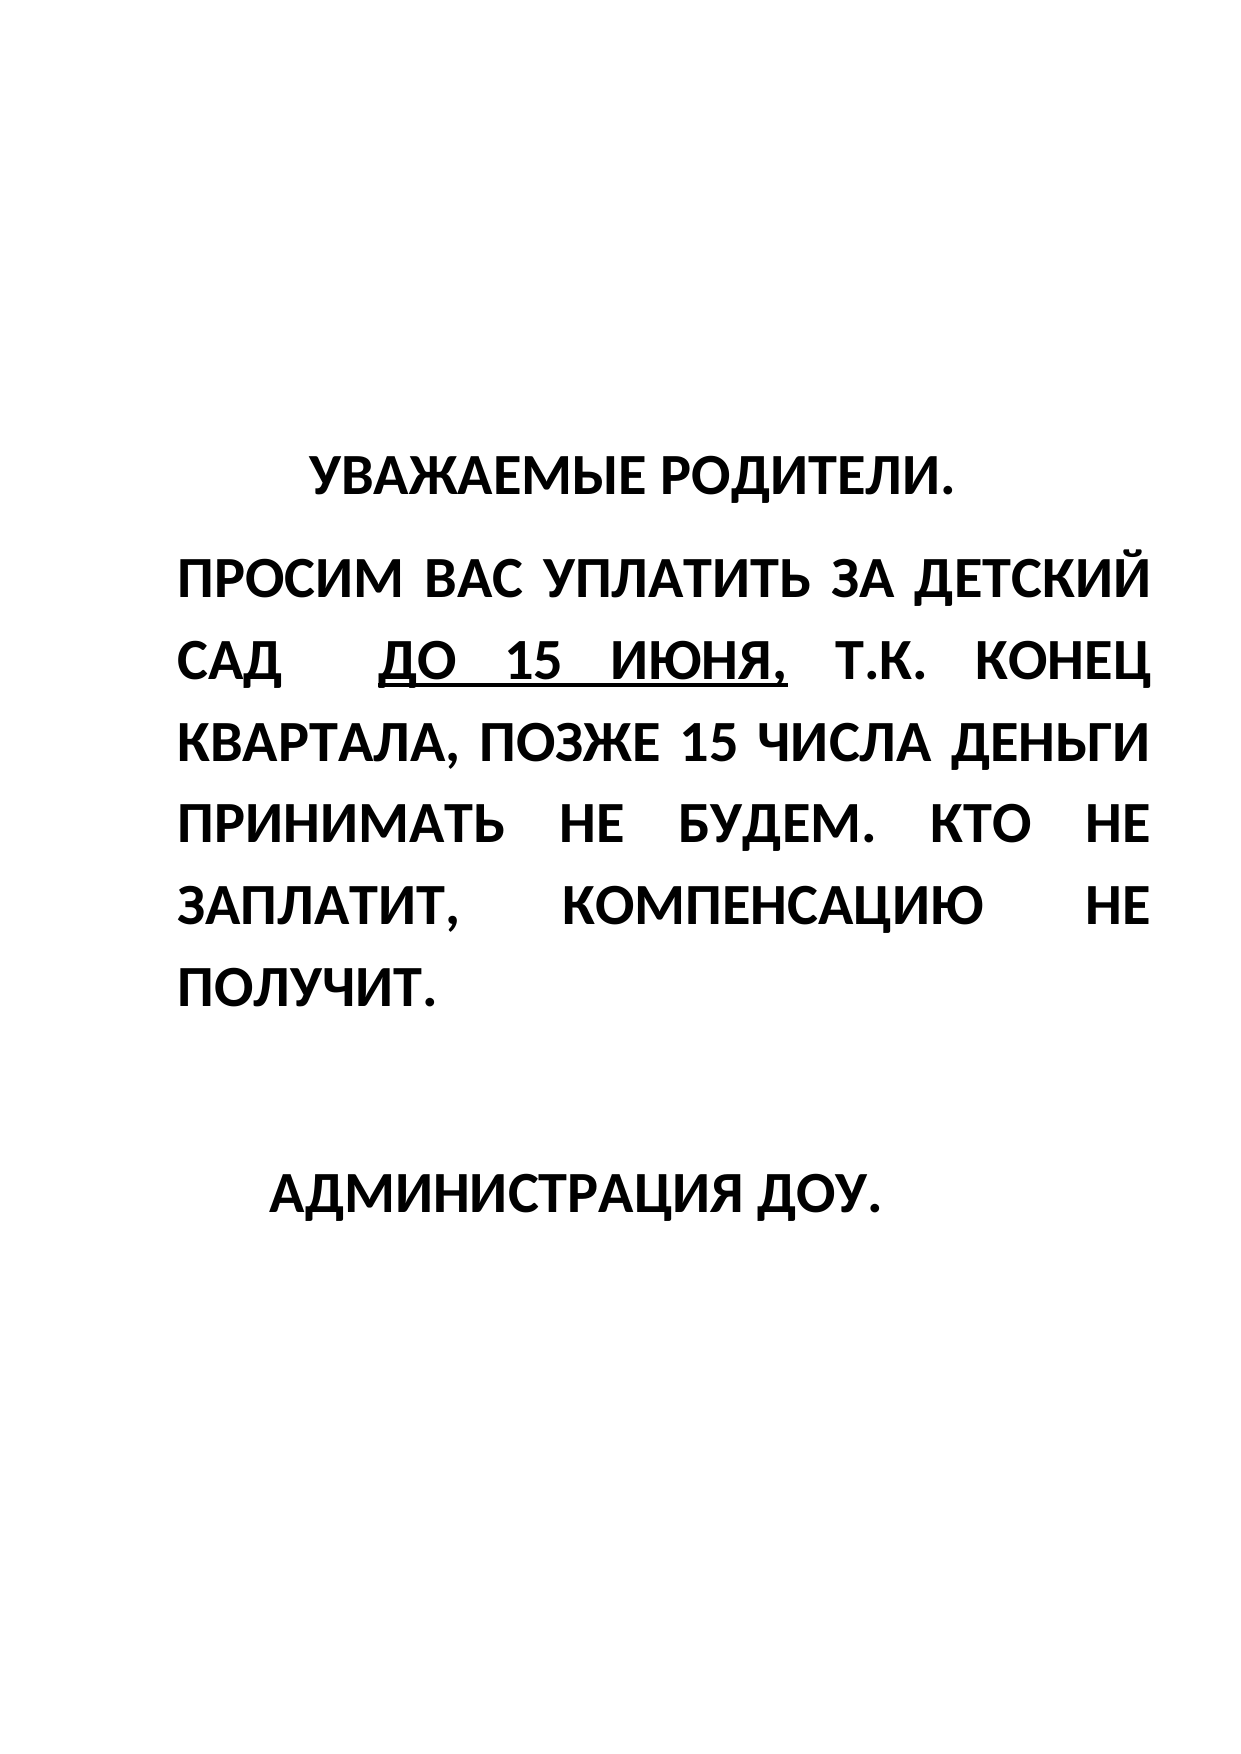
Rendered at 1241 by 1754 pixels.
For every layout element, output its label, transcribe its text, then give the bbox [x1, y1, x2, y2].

text АДМИНИСТРАЦИЯ ДОУ. [177, 1155, 1152, 1227]
text ПРОСИМ ВАС УПЛАТИТЬ ЗА ДЕТСКИЙ САД ДО 15 ИЮНЯ, Т.К. КОНЕЦ КВАРТАЛА, ПОЗЖЕ 15 ЧИСЛА ДЕНЬГИ ПРИНИМАТЬ НЕ БУДЕМ. КТО НЕ ЗАПЛАТИТ, КОМПЕНСАЦИЮ НЕ ПОЛУЧИТ. [177, 541, 1152, 1021]
text УВАЖАЕМЫЕ РОДИТЕЛИ. [177, 438, 1152, 509]
